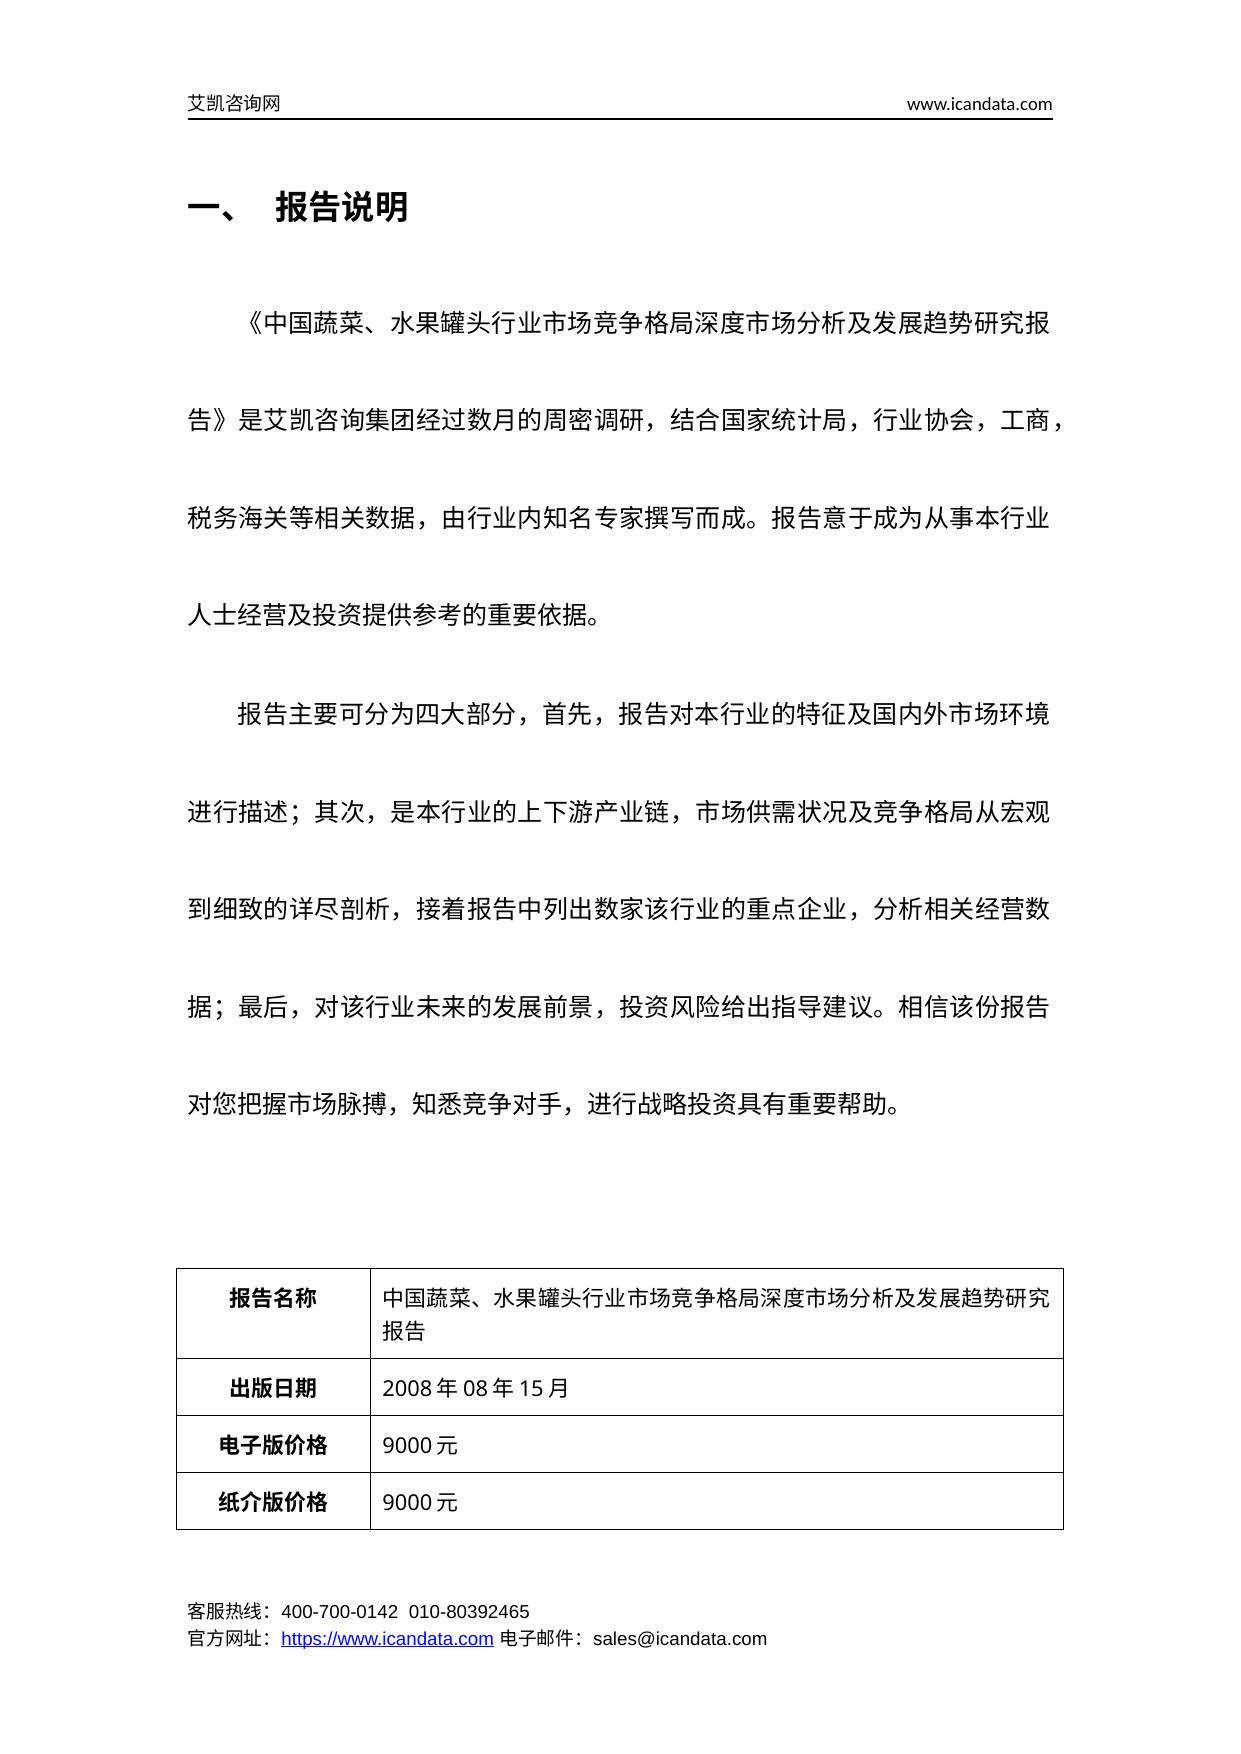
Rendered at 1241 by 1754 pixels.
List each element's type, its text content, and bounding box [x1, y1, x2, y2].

text 报告主要可分为四大部分，首先，报告对本行业的特征及国内外市场环境进行描述；其次，是本行业的上下游产业链，市场供需状况及竞争格局从宏观到细致的详尽剖析，接着报告中列出数家该行业的重点企业，分析相关经营数据；最后，对该行业未来的发展前景，投资风险给出指导建议。相信该份报告对您把握市场脉搏，知悉竞争对手，进行战略投资具有重要帮助。 [187, 681, 1053, 1136]
table_header 中国蔬菜、水果罐头行业市场竞争格局深度市场分析及发展趋势研究报告 [371, 1269, 1063, 1358]
table_cell 电子版价格 [177, 1416, 370, 1472]
table_cell 纸介版价格 [177, 1473, 370, 1529]
subtitle 报告说明 [187, 172, 1053, 237]
table_cell 9000元 [371, 1473, 1063, 1529]
table_header 报告名称 [177, 1269, 370, 1358]
text 《中国蔬菜、水果罐头行业市场竞争格局深度市场分析及发展趋势研究报告》是艾凯咨询集团经过数月的周密调研，结合国家统计局，行业协会，工商，税务海关等相关数据，由行业内知名专家撰写而成。报告意于成为从事本行业人士经营及投资提供参考的重要依据。 [187, 289, 1053, 646]
table_cell 出版日期 [177, 1359, 370, 1415]
table_cell 9000元 [371, 1416, 1063, 1472]
table_cell 2008年08年15月 [371, 1359, 1063, 1415]
